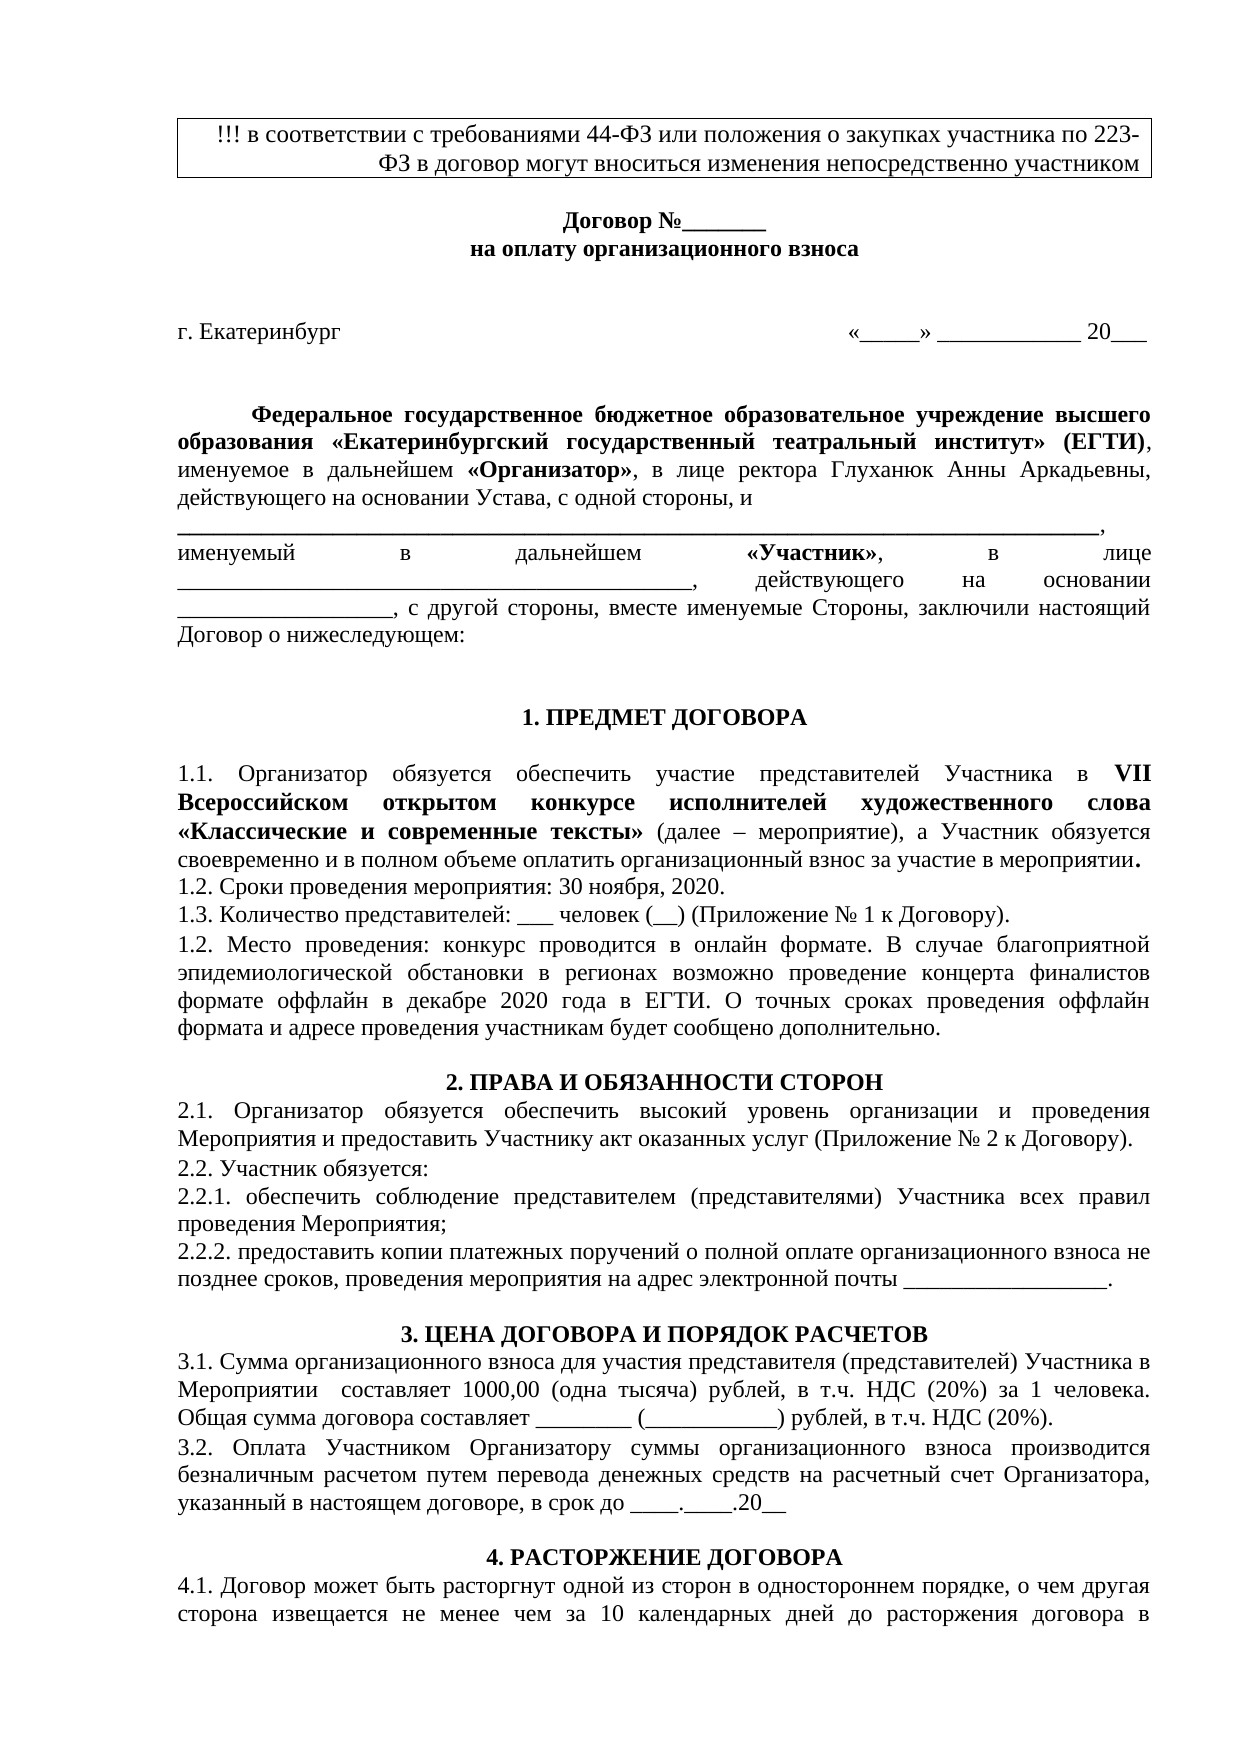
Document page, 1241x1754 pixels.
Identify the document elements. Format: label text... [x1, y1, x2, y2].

text _____________________________________________________________________________, именуемый в дальнейшем «Участник», в лице ___________________________________________, действующего на основании __________________, с другой стороны, вместе именуемые Стороны, заключили настоящий Договор о нижеследующем: [177, 510, 1152, 648]
text 2.2.2. предоставить копии платежных поручений о полной оплате организационного взноса не позднее сроков, проведения мероприятия на адрес электронной почты _________________. [177, 1237, 1152, 1292]
text Договор №_______ [177, 206, 1152, 234]
text г. Екатеринбург «_____» ____________ 20___ [177, 317, 1152, 344]
text Федеральное государственное бюджетное образовательное учреждение высшего образования «Екатеринбургский государственный театральный институт» (ЕГТИ), именуемое в дальнейшем «Организатор», в лице ректора Глуханюк Анны Аркадьевны, действующего на основании Устава, с одной стороны, и [177, 400, 1152, 510]
text 3.1. Сумма организационного взноса для участия представителя (представителей) Участника в Мероприятии составляет 1000,00 (одна тысяча) рублей, в т.ч. НДС (20%) за 1 человека. Общая сумма договора составляет ________ (___________) рублей, в т.ч. НДС (20%). [177, 1347, 1152, 1430]
text 1. ПРЕДМЕТ ДОГОВОРА [177, 703, 1152, 731]
text 4. РАСТОРЖЕНИЕ ДОГОВОРА [177, 1543, 1152, 1571]
text 1.3. Количество представителей: ___ человек (__) (Приложение № 1 к Договору). [177, 900, 1152, 928]
table_header !!! в соответствии с требованиями 44-ФЗ или положения о закупках участника по 223-ФЗ в договор могут вноситься изменения непосредственно участником [178, 119, 1151, 177]
text на оплату организационного взноса [177, 234, 1152, 262]
text 2.2. Участник обязуется: [177, 1154, 1152, 1182]
text 2.2.1. обеспечить соблюдение представителем (представителями) Участника всех правил проведения Мероприятия; [177, 1182, 1152, 1237]
text 3.2. Оплата Участником Организатору суммы организационного взноса производится безналичным расчетом путем перевода денежных средств на расчетный счет Организатора, указанный в настоящем договоре, в срок до ____.____.20__ [177, 1433, 1152, 1516]
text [177, 1571, 1152, 1626]
text 1.2. Сроки проведения мероприятия: 30 ноября, 2020. [177, 872, 1152, 900]
text 1.2. Место проведения: конкурс проводится в онлайн формате. В случае благоприятной эпидемиологической обстановки в регионах возможно проведение концерта финалистов формате оффлайн в декабре 2020 года в ЕГТИ. О точных сроках проведения оффлайн формата и адресе проведения участникам будет сообщено дополнительно. [177, 930, 1152, 1041]
text 2. ПРАВА И ОБЯЗАННОСТИ СТОРОН [177, 1068, 1152, 1096]
text 1.1. Организатор обязуется обеспечить участие представителей Участника в VII Всероссийском открытом конкурсе исполнителей художественного слова «Классические и современные тексты» (далее – мероприятие), а Участник обязуется своевременно и в полном объеме оплатить организационный взнос за участие в мероприятии. [177, 758, 1152, 872]
text 2.1. Организатор обязуется обеспечить высокий уровень организации и проведения Мероприятия и предоставить Участнику акт оказанных услуг (Приложение № 2 к Договору). [177, 1096, 1152, 1151]
text 3. ЦЕНА ДОГОВОРА И ПОРЯДОК РАСЧЕТОВ [177, 1320, 1152, 1347]
